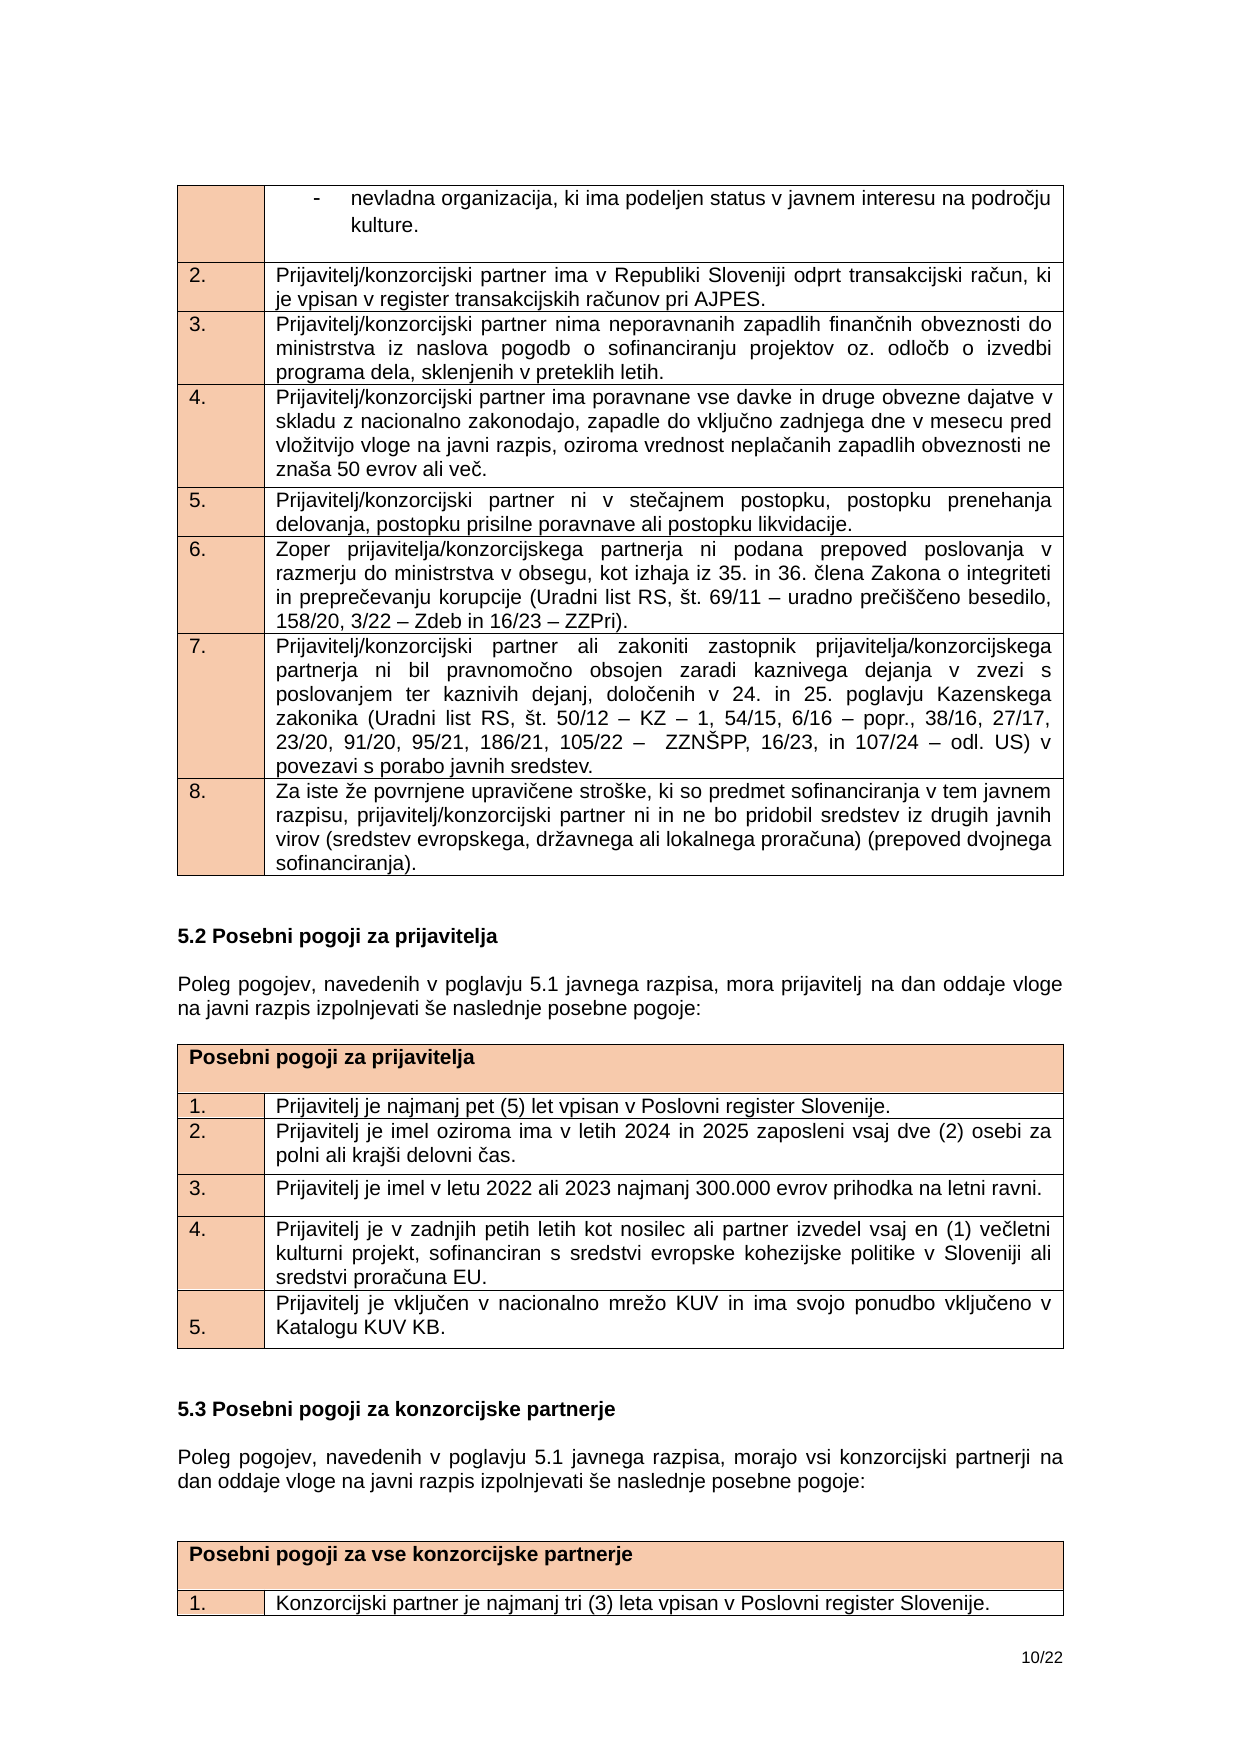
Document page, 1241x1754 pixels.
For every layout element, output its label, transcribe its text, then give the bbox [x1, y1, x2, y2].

table_cell Prijavitelj je imel oziroma ima v letih 2024 in 2025 zaposleni vsaj dve (2) osebi za polni ali krajši delovni čas. [265, 1119, 1063, 1174]
table_cell 7. [178, 634, 264, 778]
table_cell Prijavitelj je najmanj pet (5) let vpisan v Poslovni register Slovenije. [265, 1094, 1063, 1117]
table_cell 6. [178, 537, 264, 633]
table_cell Prijavitelj je imel v letu 2022 ali 2023 najmanj 300.000 evrov prihodka na letni ravni. [265, 1175, 1063, 1216]
table_cell 3. [178, 1175, 264, 1216]
table_cell Prijavitelj je v zadnjih petih letih kot nosilec ali partner izvedel vsaj en (1) večletni kulturni projekt, sofinanciran s sredstvi evropske kohezijske politike v Sloveniji ali sredstvi proračuna EU. [265, 1217, 1063, 1289]
text 5.2 Posebni pogoji za prijavitelja [177, 924, 1063, 948]
table_header Posebni pogoji za vse konzorcijske partnerje [178, 1542, 1063, 1589]
table_cell 1. [178, 1094, 264, 1117]
table_cell Prijavitelj/konzorcijski partner nima neporavnanih zapadlih finančnih obveznosti do ministrstva iz naslova pogodb o sofinanciranju projektov oz. odločb o izvedbi programa dela, sklenjenih v preteklih letih. [265, 312, 1063, 384]
table_cell 3. [178, 312, 264, 384]
table_cell 4. [178, 385, 264, 487]
table_cell 1. [178, 1591, 264, 1614]
text Poleg pogojev, navedenih v poglavju 5.1 javnega razpisa, mora prijavitelj na dan oddaje vloge na javni razpis izpolnjevati še naslednje posebne pogoje: [177, 972, 1063, 1019]
text Poleg pogojev, navedenih v poglavju 5.1 javnega razpisa, morajo vsi konzorcijski partnerji na dan oddaje vloge na javni razpis izpolnjevati še naslednje posebne pogoje: [177, 1445, 1063, 1493]
table_cell 8. [178, 779, 264, 875]
table_cell 4. [178, 1217, 264, 1289]
table_cell Prijavitelj/konzorcijski partner ima poravnane vse davke in druge obvezne dajatve v skladu z nacionalno zakonodajo, zapadle do vključno zadnjega dne v mesecu pred vložitvijo vloge na javni razpis, oziroma vrednost neplačanih zapadlih obveznosti ne znaša 50 evrov ali več. [265, 385, 1063, 487]
table_cell 2. [178, 263, 264, 311]
table_cell Za iste že povrnjene upravičene stroške, ki so predmet sofinanciranja v tem javnem razpisu, prijavitelj/konzorcijski partner ni in ne bo pridobil sredstev iz drugih javnih virov (sredstev evropskega, državnega ali lokalnega proračuna) (prepoved dvojnega sofinanciranja). [265, 779, 1063, 875]
table_cell Prijavitelj je vključen v nacionalno mrežo KUV in ima svojo ponudbo vključeno v Katalogu KUV KB. [265, 1291, 1063, 1348]
table_cell 5. [178, 1291, 264, 1348]
table_cell 5. [178, 488, 264, 536]
table_cell 1. [178, 186, 264, 262]
table_cell 2. [178, 1119, 264, 1174]
table_cell Prijavitelj/konzorcijski partner ni v stečajnem postopku, postopku prenehanja delovanja, postopku prisilne poravnave ali postopku likvidacije. [265, 488, 1063, 536]
table_cell Prijavitelj/konzorcijski partner ali zakoniti zastopnik prijavitelja/konzorcijskega partnerja ni bil pravnomočno obsojen zaradi kaznivega dejanja v zvezi s poslovanjem ter kaznivih dejanj, določenih v 24. in 25. poglavju Kazenskega zakonika (Uradni list RS, št. 50/12 – KZ – 1, 54/15, 6/16 – popr., 38/16, 27/17, 23/20, 91/20, 95/21, 186/21, 105/22 – ZZNŠPP, 16/23, in 107/24 – odl. US) v povezavi s porabo javnih sredstev. [265, 634, 1063, 778]
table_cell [265, 186, 1063, 262]
table_header Posebni pogoji za prijavitelja [178, 1045, 1063, 1092]
table_cell Zoper prijavitelja/konzorcijskega partnerja ni podana prepoved poslovanja v razmerju do ministrstva v obsegu, kot izhaja iz 35. in 36. člena Zakona o integriteti in preprečevanju korupcije (Uradni list RS, št. 69/11 – uradno prečiščeno besedilo, 158/20, 3/22 – Zdeb in 16/23 – ZZPri). [265, 537, 1063, 633]
table_cell Prijavitelj/konzorcijski partner ima v Republiki Sloveniji odprt transakcijski račun, ki je vpisan v register transakcijskih računov pri AJPES. [265, 263, 1063, 311]
text 5.3 Posebni pogoji za konzorcijske partnerje [177, 1397, 1063, 1421]
table_cell Konzorcijski partner je najmanj tri (3) leta vpisan v Poslovni register Slovenije. [265, 1591, 1063, 1614]
